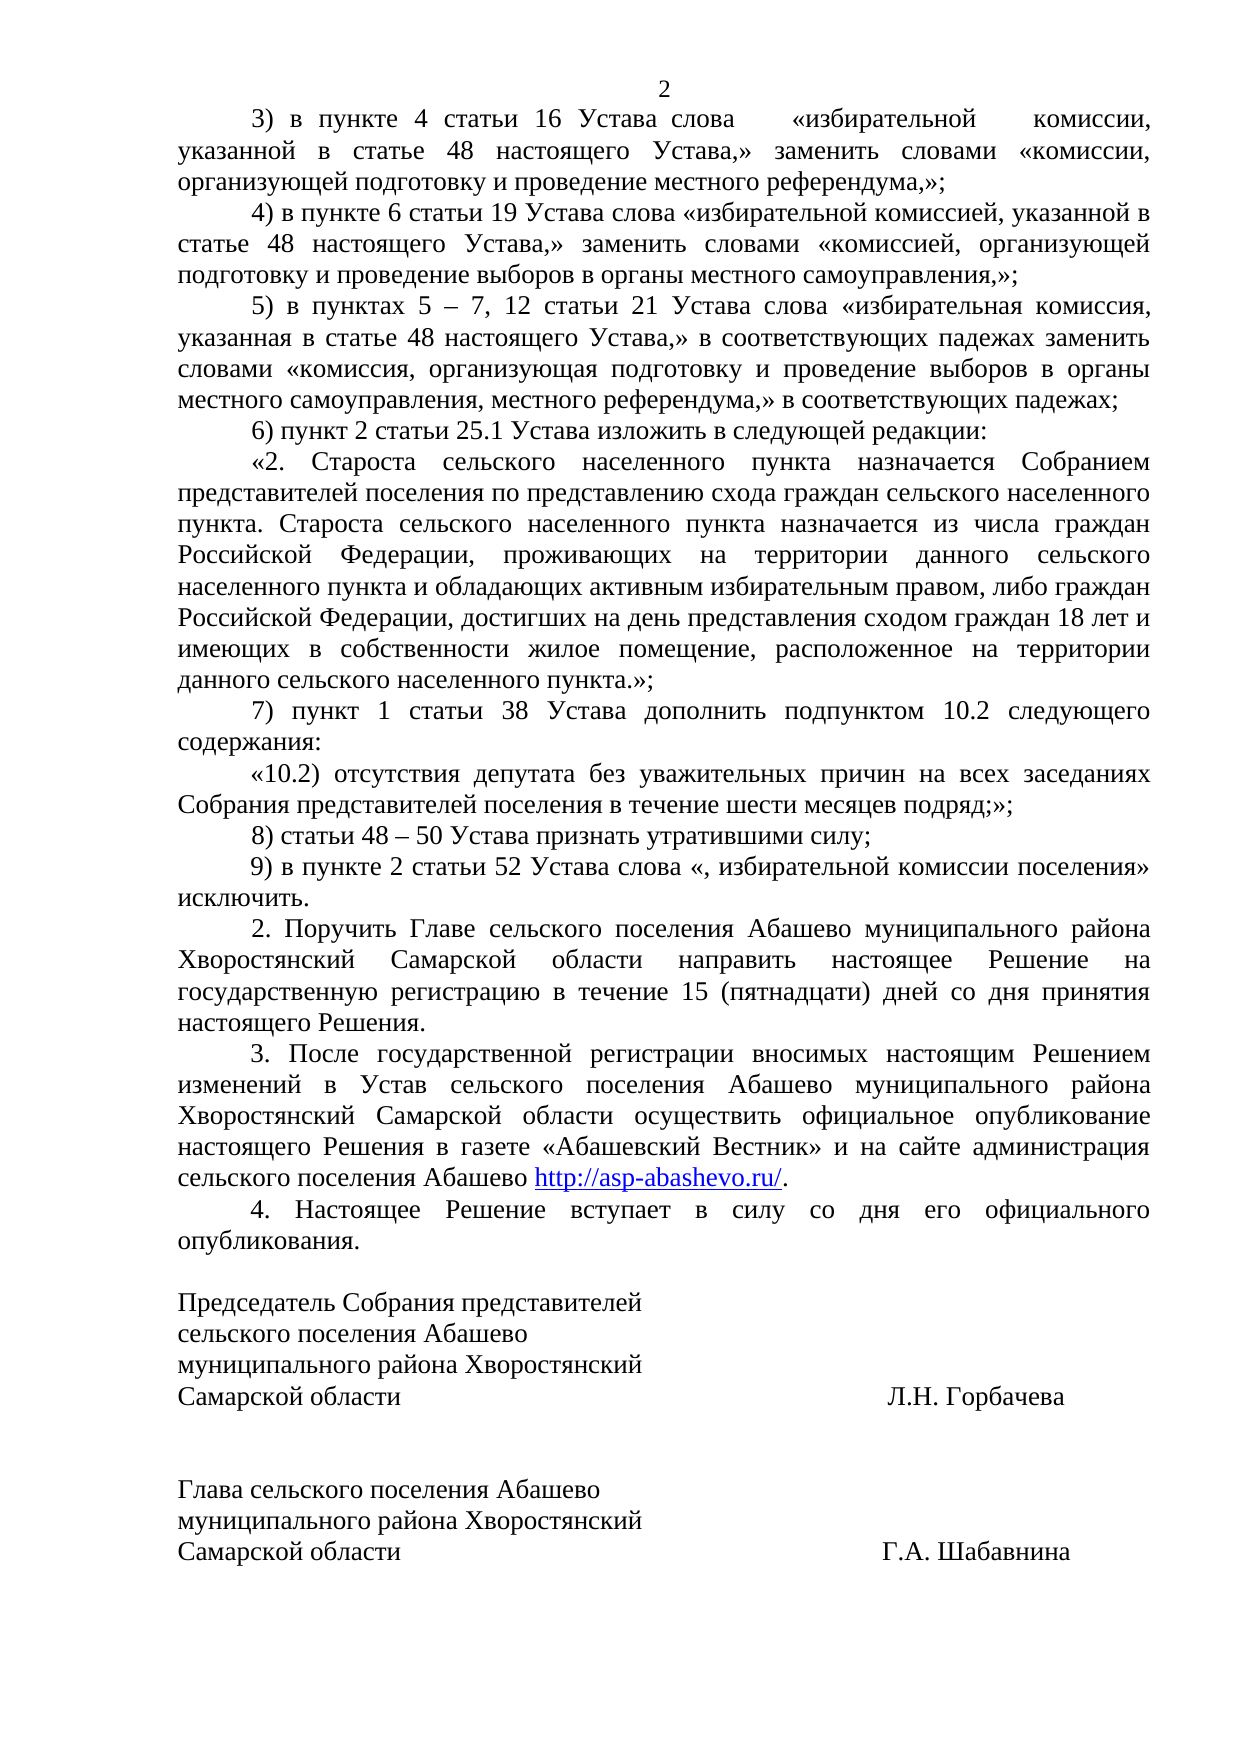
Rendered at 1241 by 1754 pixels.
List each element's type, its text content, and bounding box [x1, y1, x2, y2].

text 3) в пункте 4 статьи 16 Устава слова «избирательной комиссии, указанной в статье 48 настоящего Устава,» заменить словами «комиссии, организующей подготовку и проведение местного референдума,»; [177, 103, 1152, 196]
text 4) в пункте 6 статьи 19 Устава слова «избирательной комиссией, указанной в статье 48 настоящего Устава,» заменить словами «комиссией, организующей подготовку и проведение выборов в органы местного самоуправления,»; [177, 196, 1152, 289]
text Самарской области Л.Н. Горбачева [177, 1379, 1152, 1411]
text 7) пункт 1 статьи 38 Устава дополнить подпунктом 10.2 следующего содержания: [177, 694, 1152, 757]
text сельского поселения Абашево [177, 1317, 1152, 1348]
text «10.2) отсутствия депутата без уважительных причин на всех заседаниях Собрания представителей поселения в течение шести месяцев подряд;»; [177, 757, 1152, 819]
text 8) статьи 48 – 50 Устава признать утратившими силу; [177, 819, 1152, 850]
text 9) в пункте 2 статьи 52 Устава слова «, избирательной комиссии поселения» исключить. [177, 850, 1152, 912]
text 3. После государственной регистрации вносимых настоящим Решением изменений в Устав сельского поселения Абашево муниципального района Хворостянский Самарской области осуществить официальное опубликование настоящего Решения в газете «Абашевский Вестник» и на сайте администрация сельского поселения Абашево http://asp-abashevo.ru/. [177, 1037, 1152, 1193]
text «2. Староста сельского населенного пункта назначается Собранием представителей поселения по представлению схода граждан сельского населенного пункта. Староста сельского населенного пункта назначается из числа граждан Российской Федерации, проживающих на территории данного сельского населенного пункта и обладающих активным избирательным правом, либо граждан Российской Федерации, достигших на день представления сходом граждан 18 лет и имеющих в собственности жилое помещение, расположенное на территории данного сельского населенного пункта.»; [177, 445, 1152, 694]
text Председатель Собрания представителей [177, 1286, 1152, 1317]
text 6) пункт 2 статьи 25.1 Устава изложить в следующей редакции: [177, 414, 1152, 445]
text муниципального района Хворостянский [177, 1504, 1152, 1535]
text муниципального района Хворостянский [177, 1348, 1152, 1379]
text Самарской области Г.А. Шабавнина [177, 1535, 1152, 1566]
text Глава сельского поселения Абашево [177, 1473, 1152, 1504]
text 2. Поручить Главе сельского поселения Абашево муниципального района Хворостянский Самарской области направить настоящее Решение на государственную регистрацию в течение 15 (пятнадцати) дней со дня принятия настоящего Решения. [177, 912, 1152, 1037]
text 5) в пунктах 5 – 7, 12 статьи 21 Устава слова «избирательная комиссия, указанная в статье 48 настоящего Устава,» в соответствующих падежах заменить словами «комиссия, организующая подготовку и проведение выборов в органы местного самоуправления, местного референдума,» в соответствующих падежах; [177, 289, 1152, 414]
text 4. Настоящее Решение вступает в силу со дня его официального опубликования. [177, 1193, 1152, 1255]
